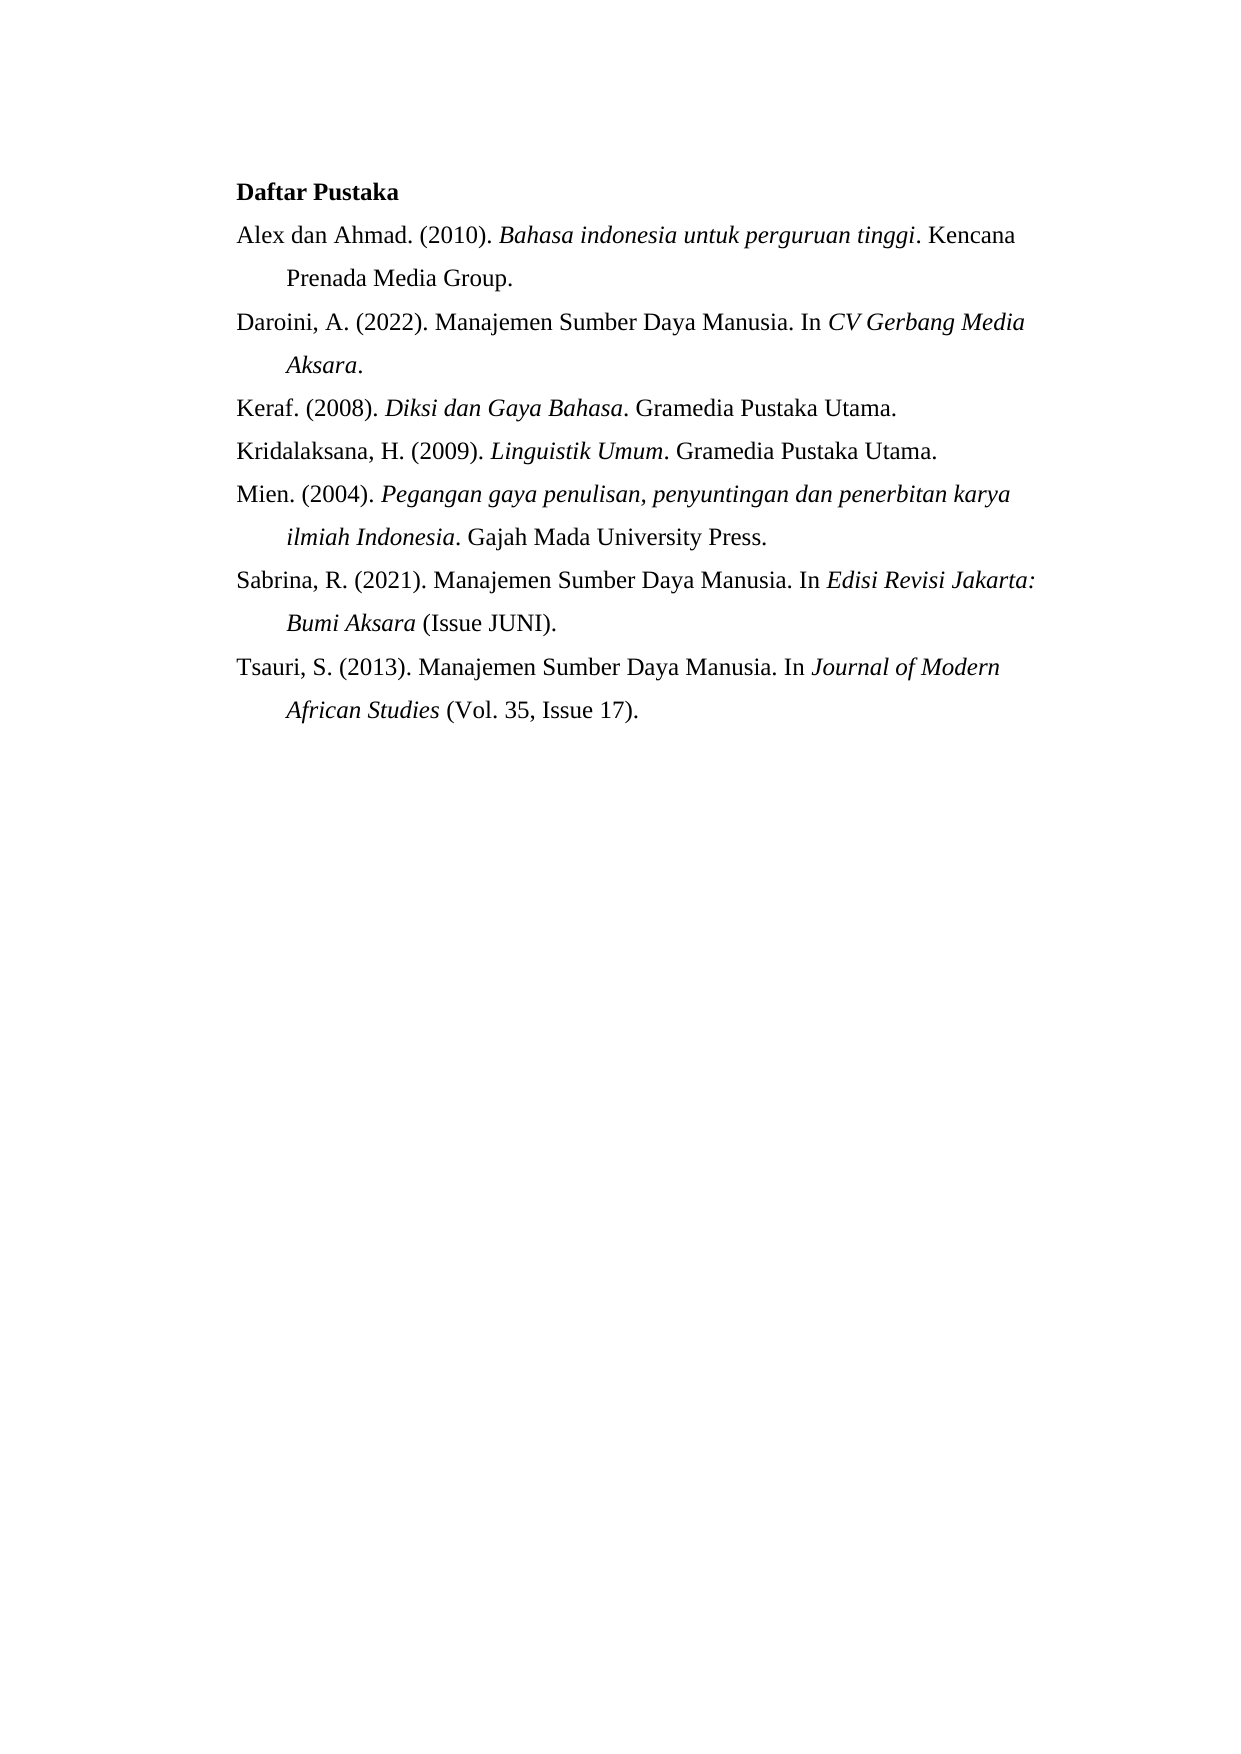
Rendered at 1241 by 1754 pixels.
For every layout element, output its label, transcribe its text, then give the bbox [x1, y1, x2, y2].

text Alex dan Ahmad. (2010). Bahasa indonesia untuk perguruan tinggi. Kencana Prenada Media Group. [236, 220, 1063, 292]
text Kridalaksana, H. (2009). Linguistik Umum. Gramedia Pustaka Utama. [236, 436, 1063, 465]
text Mien. (2004). Pegangan gaya penulisan, penyuntingan dan penerbitan karya ilmiah Indonesia. Gajah Mada University Press. [236, 479, 1063, 551]
text Keraf. (2008). Diksi dan Gaya Bahasa. Gramedia Pustaka Utama. [236, 393, 1063, 422]
text Daftar Pustaka [236, 177, 1063, 206]
text Daroini, A. (2022). Manajemen Sumber Daya Manusia. In CV Gerbang Media Aksara. [236, 307, 1063, 378]
text Tsauri, S. (2013). Manajemen Sumber Daya Manusia. In Journal of Modern African Studies (Vol. 35, Issue 17). [236, 652, 1063, 723]
text Sabrina, R. (2021). Manajemen Sumber Daya Manusia. In Edisi Revisi Jakarta: Bumi Aksara (Issue JUNI). [236, 565, 1063, 637]
